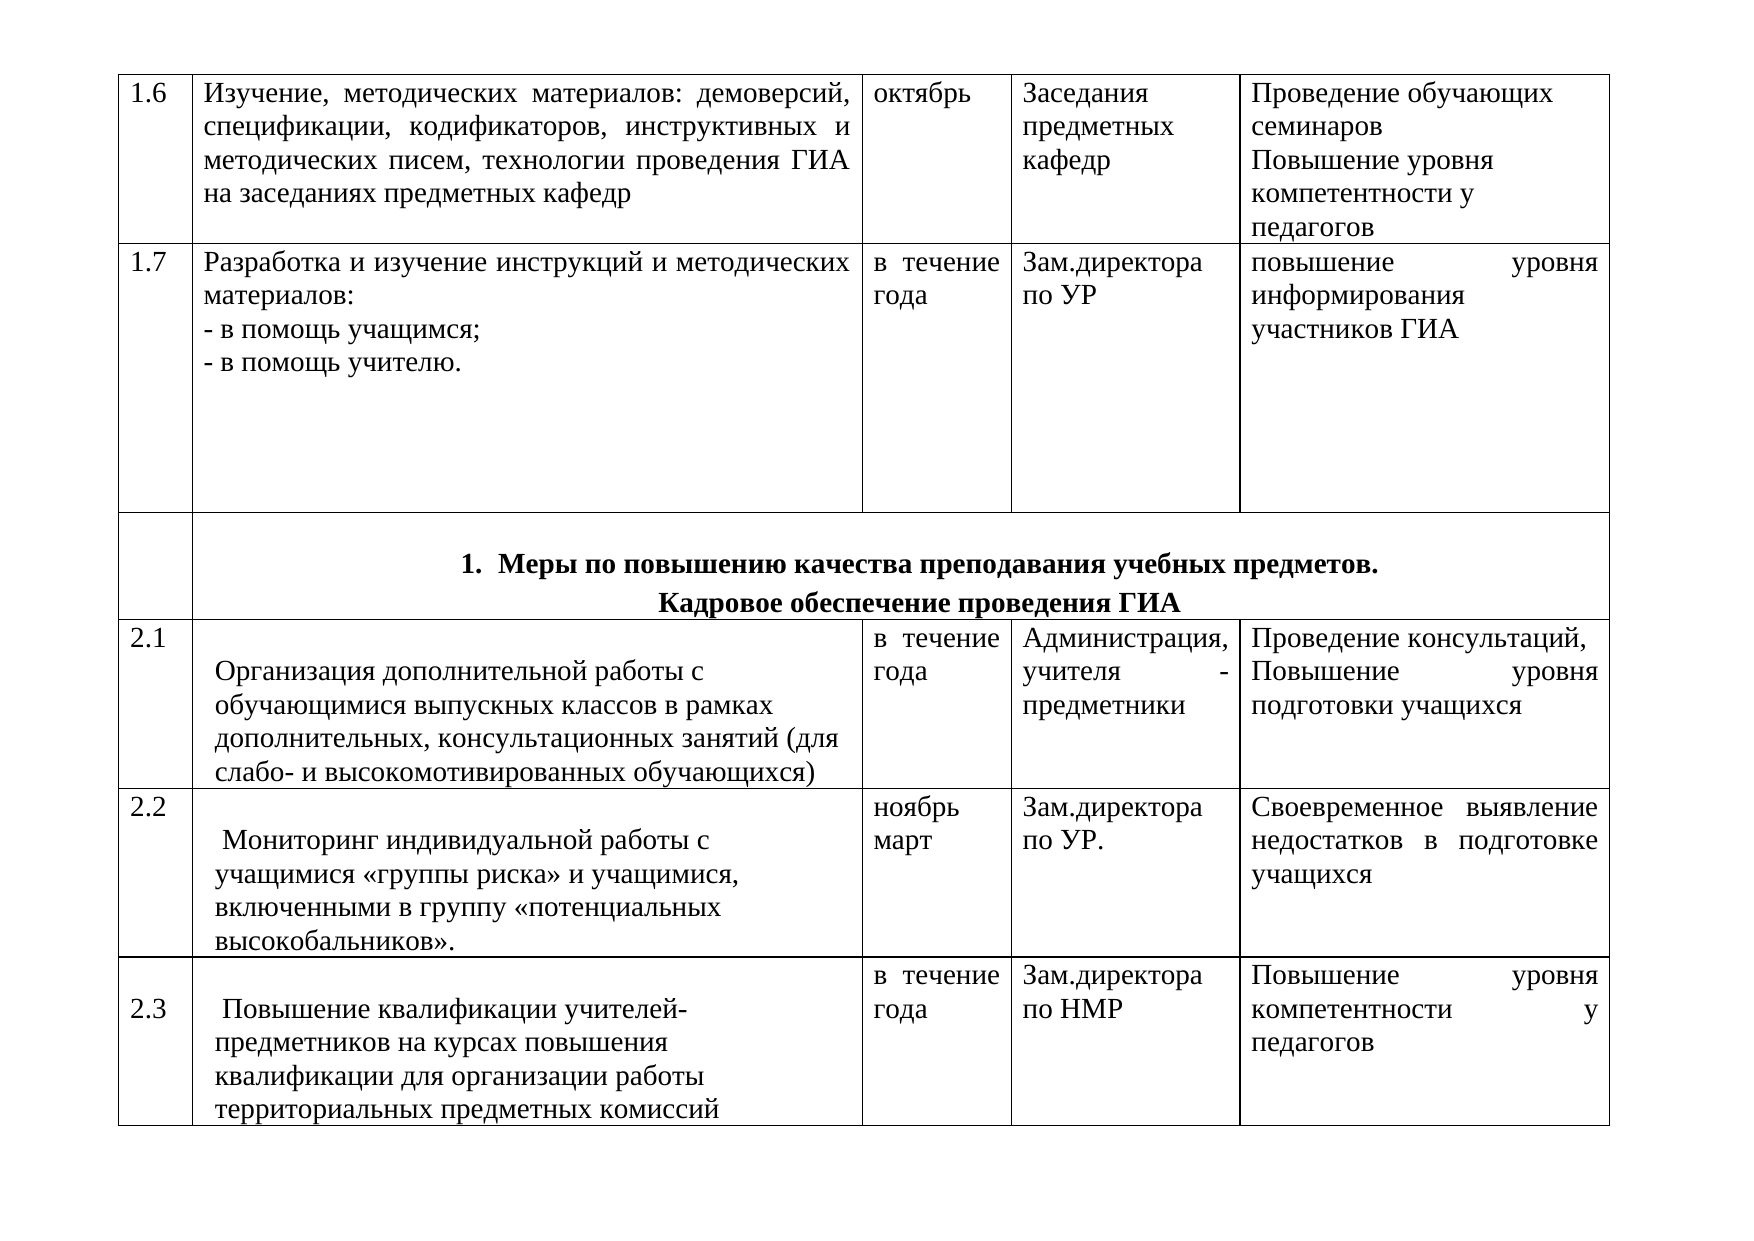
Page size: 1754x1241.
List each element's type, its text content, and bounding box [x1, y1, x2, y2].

table_cell повышение уровня информирования участников ГИА [1241, 244, 1609, 512]
table_cell [119, 513, 192, 619]
table_cell Изучение, методических материалов: демоверсий, спецификации, кодификаторов, инструктивных и методических писем, технологии проведения ГИА на заседаниях предметных кафедр [193, 75, 862, 243]
table_cell в течение года [863, 958, 1011, 1125]
table_cell Заседания предметных кафедр [1012, 75, 1239, 243]
table_cell Зам.директора по НМР [1012, 958, 1239, 1125]
table_cell 2.2 [119, 789, 192, 956]
table_cell [193, 620, 862, 788]
table_cell 1.6 [119, 75, 192, 243]
table_cell Проведение обучающих семинаров Повышение уровня компетентности у педагогов [1241, 75, 1609, 243]
table_cell Администрация, учителя - предметники [1012, 620, 1239, 788]
table_cell ноябрь март [863, 789, 1011, 956]
table_cell октябрь [863, 75, 1011, 243]
table_cell 1.7 [119, 244, 192, 512]
table_cell в течение года [863, 244, 1011, 512]
table_cell Своевременное выявление недостатков в подготовке учащихся [1241, 789, 1609, 956]
table_cell Зам.директора по УР [1012, 244, 1239, 512]
table_cell [193, 958, 862, 1125]
table_cell в течение года [863, 620, 1011, 788]
table_cell [193, 513, 1609, 619]
table_cell Повышение уровня компетентности у педагогов [1241, 958, 1609, 1125]
table_cell 2.3 [119, 958, 192, 1125]
table_cell Разработка и изучение инструкций и методических материалов: - в помощь учащимся; - в помощь учителю. [193, 244, 862, 512]
table_cell Проведение консультаций, Повышение уровня подготовки учащихся [1241, 620, 1609, 788]
table_cell Зам.директора по УР. [1012, 789, 1239, 956]
table_cell [193, 789, 862, 956]
table_cell 2.1 [119, 620, 192, 788]
